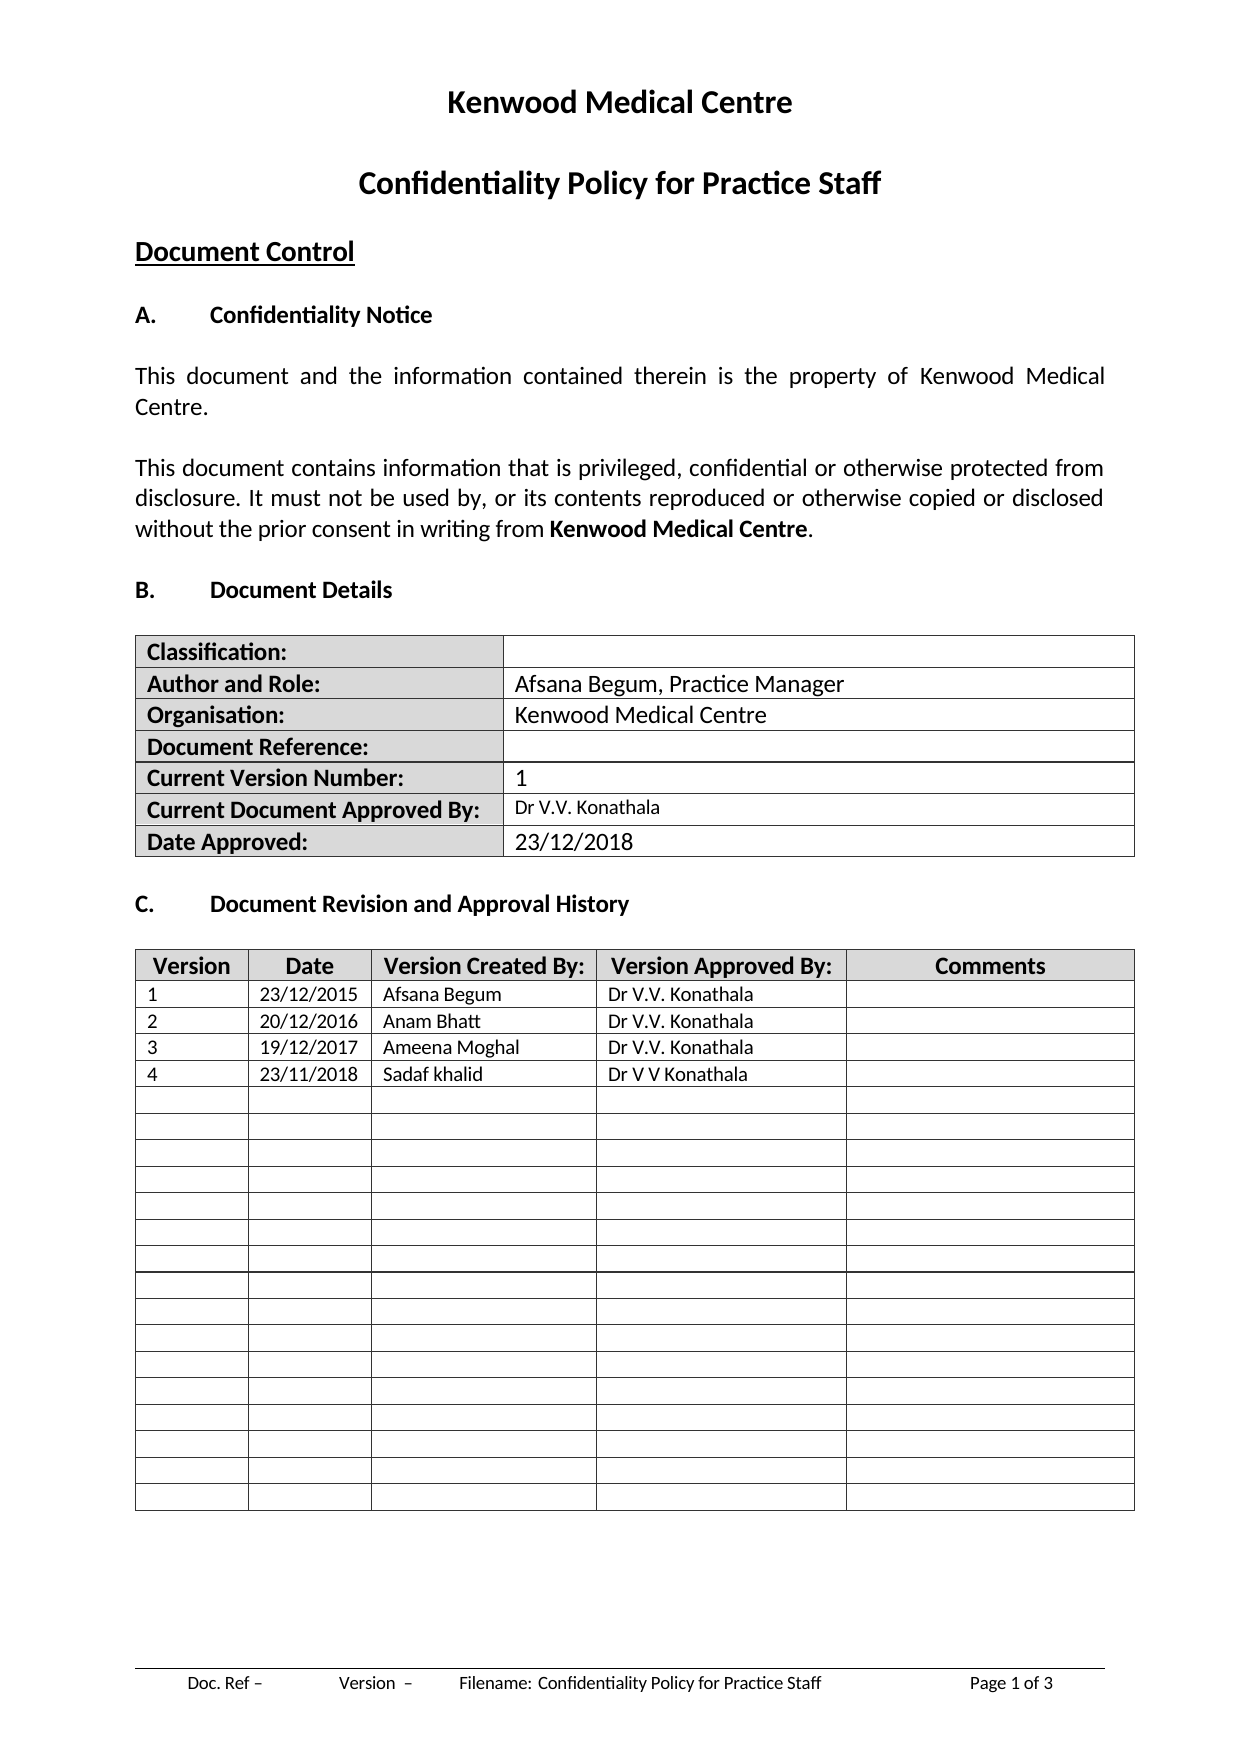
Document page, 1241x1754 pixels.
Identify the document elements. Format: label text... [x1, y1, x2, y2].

table_cell [847, 1114, 1134, 1139]
table_cell [847, 1299, 1134, 1324]
table_header Classification: [136, 636, 503, 667]
table_cell [136, 1193, 248, 1218]
table_cell [597, 1140, 846, 1166]
subtitle Document Control [135, 233, 1105, 269]
table_cell [249, 1405, 371, 1430]
table_cell Organisation: [136, 699, 503, 730]
table_cell [249, 1299, 371, 1324]
table_cell [597, 1484, 846, 1509]
table_cell [597, 1378, 846, 1404]
table_cell [847, 1405, 1134, 1430]
table_cell [847, 1140, 1134, 1166]
table_header Version Created By: [372, 950, 596, 980]
table_cell [372, 1431, 596, 1457]
table_cell [249, 1087, 371, 1113]
table_cell Anam Bhatt [372, 1008, 596, 1033]
table_cell [136, 1114, 248, 1139]
table_cell Dr V.V. Konathala [597, 1034, 846, 1060]
table_cell Afsana Begum, Practice Manager [504, 668, 1134, 698]
table_cell [136, 1325, 248, 1351]
table_cell [847, 1061, 1134, 1086]
table_cell [847, 1220, 1134, 1245]
table_cell [847, 1034, 1134, 1060]
table_cell [372, 1220, 596, 1245]
table_cell [249, 1458, 371, 1483]
table_cell [847, 1378, 1134, 1404]
table_cell [372, 1352, 596, 1377]
table_cell 23/11/2018 [249, 1061, 371, 1086]
table_cell [597, 1220, 846, 1245]
table_cell [249, 1378, 371, 1404]
table_cell [847, 1087, 1134, 1113]
table_cell 4 [136, 1061, 248, 1086]
table_cell [372, 1114, 596, 1139]
table_cell [249, 1484, 371, 1509]
table_cell [249, 1325, 371, 1351]
table_cell Dr V.V. Konathala [597, 1008, 846, 1033]
table_cell [372, 1325, 596, 1351]
table_cell Sadaf khalid [372, 1061, 596, 1086]
table_cell [136, 1431, 248, 1457]
table_cell [847, 1352, 1134, 1377]
table_cell [372, 1273, 596, 1298]
table_cell [597, 1458, 846, 1483]
table_cell [847, 981, 1134, 1007]
table_cell [847, 1458, 1134, 1483]
table_cell 2 [136, 1008, 248, 1033]
table_cell [847, 1325, 1134, 1351]
table_cell [136, 1167, 248, 1192]
subtitle A. Confidentiality Notice [135, 299, 1105, 330]
table_cell [249, 1352, 371, 1377]
table_header [504, 636, 1134, 667]
table_header Date [249, 950, 371, 980]
table_cell [372, 1299, 596, 1324]
table_cell [597, 1087, 846, 1113]
table_cell 20/12/2016 [249, 1008, 371, 1033]
table_cell Author and Role: [136, 668, 503, 698]
table_cell [847, 1246, 1134, 1271]
table_cell Dr V V Konathala [597, 1061, 846, 1086]
text This document and the information contained therein is the property of . [135, 361, 1105, 422]
subtitle Confidentiality Policy for Practice Staff [135, 162, 1105, 203]
table_cell 3 [136, 1034, 248, 1060]
table_cell Current Version Number: [136, 763, 503, 793]
table_cell [136, 1273, 248, 1298]
table_cell [372, 1458, 596, 1483]
table_cell [136, 1352, 248, 1377]
table_cell [249, 1246, 371, 1271]
table_cell [372, 1246, 596, 1271]
table_header Version Approved By: [597, 950, 846, 980]
subtitle C. Document Revision and Approval History [135, 888, 1105, 918]
table_cell [249, 1140, 371, 1166]
table_cell [847, 1273, 1134, 1298]
table_cell 23/12/2015 [249, 981, 371, 1007]
table_cell Ameena Moghal [372, 1034, 596, 1060]
table_cell [136, 1405, 248, 1430]
table_cell [136, 1246, 248, 1271]
table_cell [372, 1193, 596, 1218]
table_cell [504, 699, 1134, 730]
table_cell [136, 1140, 248, 1166]
table_cell [597, 1167, 846, 1192]
table_cell [847, 1167, 1134, 1192]
table_cell [249, 1431, 371, 1457]
table_cell [597, 1299, 846, 1324]
table_cell [847, 1431, 1134, 1457]
table_cell [249, 1220, 371, 1245]
table_cell [249, 1114, 371, 1139]
table_cell [136, 1458, 248, 1483]
table_cell [597, 1193, 846, 1218]
table_cell [372, 1405, 596, 1430]
text This document contains information that is privileged, confidential or otherwise protected from disclosure. It must not be used by, or its contents reproduced or otherwise copied or disclosed without the prior consent in writing from Kenwood Medical Centre. [135, 452, 1105, 544]
table_cell 23/12/2018 [504, 826, 1134, 856]
table_cell [597, 1325, 846, 1351]
table_cell 19/12/2017 [249, 1034, 371, 1060]
table_cell [597, 1405, 846, 1430]
table_cell [847, 1484, 1134, 1509]
table_cell [597, 1431, 846, 1457]
table_cell 1 [136, 981, 248, 1007]
table_cell [249, 1193, 371, 1218]
table_cell [597, 1114, 846, 1139]
table_cell Dr V.V. Konathala [504, 794, 1134, 824]
text Kenwood Medical Centre [135, 81, 1105, 121]
table_cell [136, 1299, 248, 1324]
table_cell Current Document Approved By: [136, 794, 503, 824]
table_cell Afsana Begum [372, 981, 596, 1007]
table_cell [847, 1008, 1134, 1033]
table_cell [597, 1352, 846, 1377]
table_cell [847, 1193, 1134, 1218]
table_cell [372, 1087, 596, 1113]
table_cell [136, 1087, 248, 1113]
subtitle B. Document Details [135, 574, 1105, 605]
table_cell [249, 1273, 371, 1298]
table_cell Dr V.V. Konathala [597, 981, 846, 1007]
table_cell [372, 1378, 596, 1404]
table_cell [136, 1484, 248, 1509]
table_cell Document Reference: [136, 731, 503, 761]
table_cell [504, 731, 1134, 761]
table_header Version [136, 950, 248, 980]
table_cell Date Approved: [136, 826, 503, 856]
table_cell [597, 1273, 846, 1298]
table_cell [136, 1378, 248, 1404]
table_cell 1 [504, 763, 1134, 793]
table_cell [249, 1167, 371, 1192]
table_header Comments [847, 950, 1134, 980]
table_cell [372, 1484, 596, 1509]
table_cell [597, 1246, 846, 1271]
table_cell [372, 1167, 596, 1192]
table_cell [136, 1220, 248, 1245]
table_cell [372, 1140, 596, 1166]
